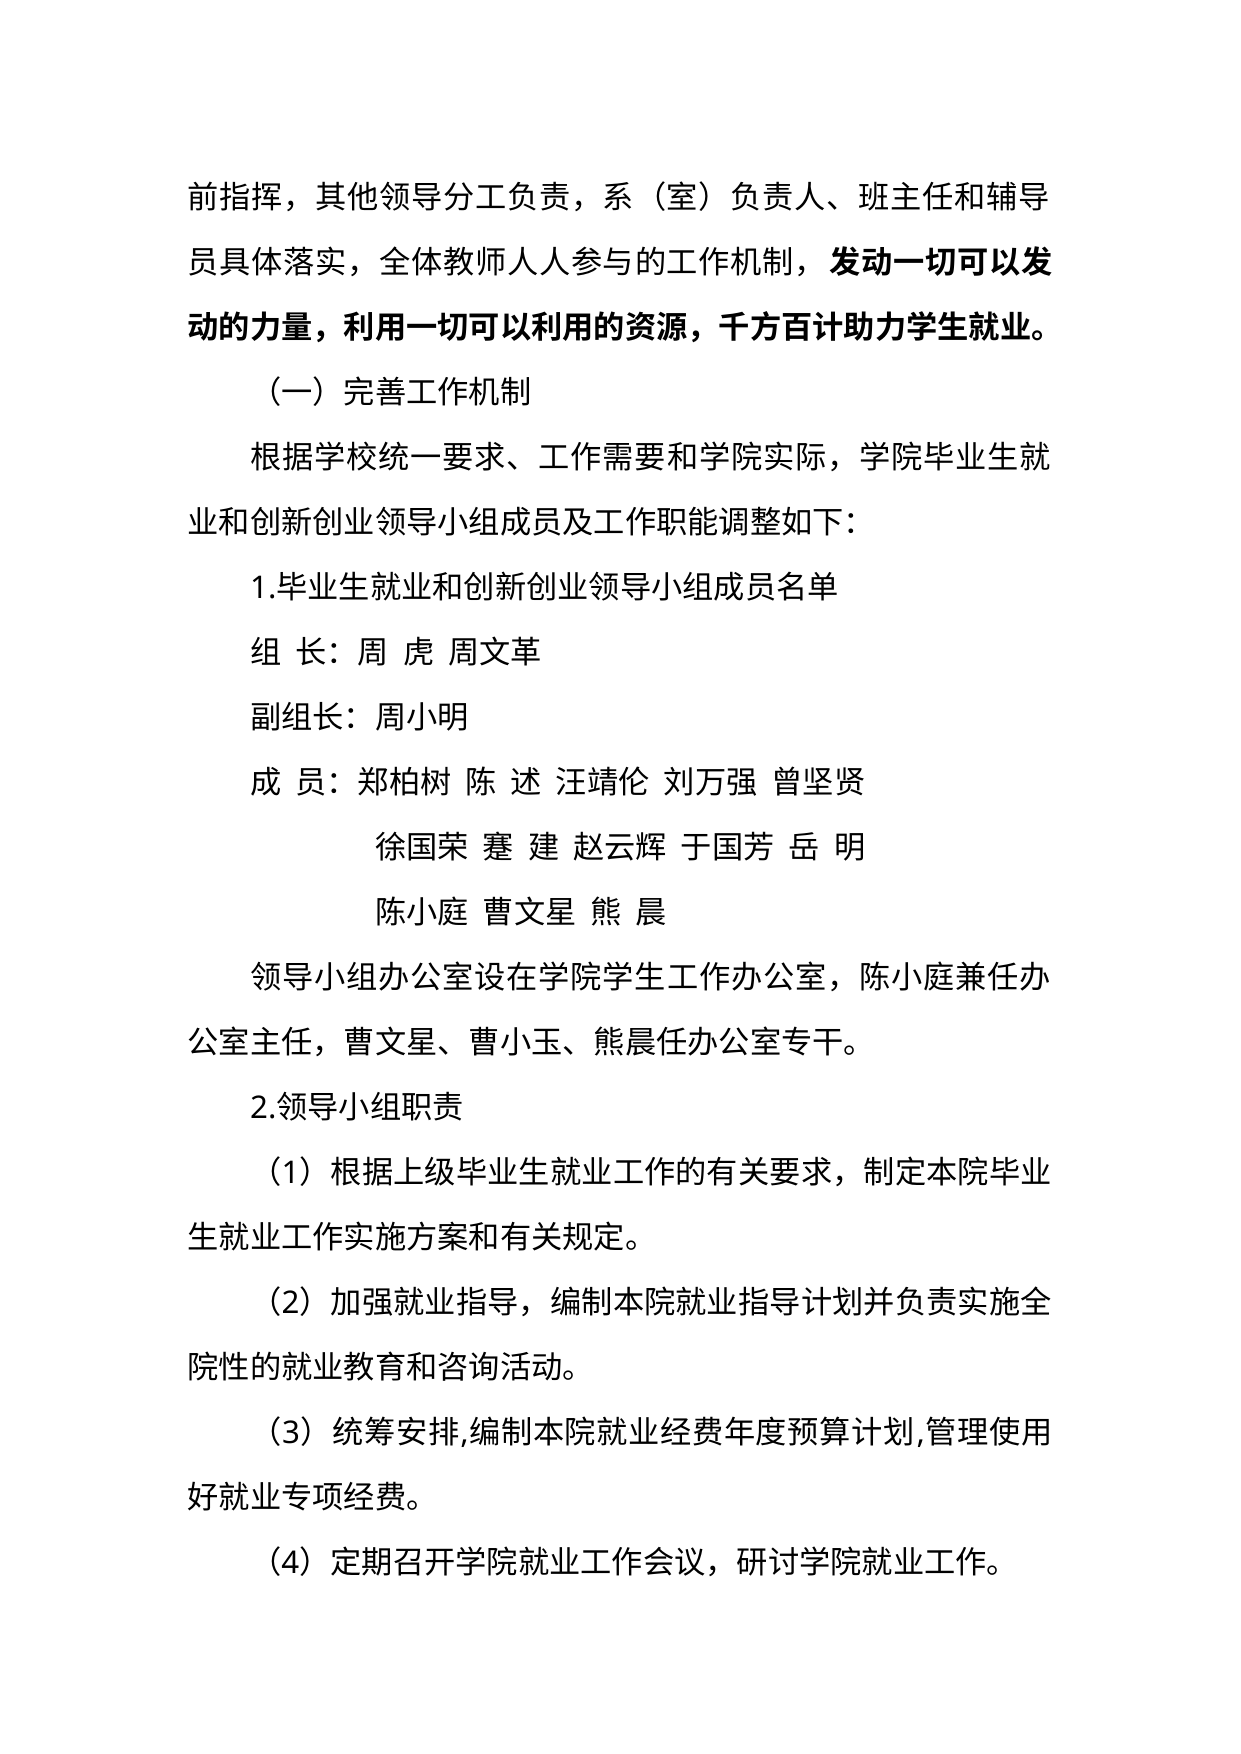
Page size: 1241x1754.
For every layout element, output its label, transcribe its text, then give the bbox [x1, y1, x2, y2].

text 陈小庭 曹文星 熊 晨 [187, 877, 1053, 942]
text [187, 162, 1053, 357]
text 徐国荣 蹇 建 赵云辉 于国芳 岳 明 [187, 812, 1053, 877]
text 成 员：郑柏树 陈 述 汪靖伦 刘万强 曾坚贤 [187, 747, 1053, 812]
text （1）根据上级毕业生就业工作的有关要求，制定本院毕业生就业工作实施方案和有关规定。 [187, 1137, 1053, 1267]
text 副组长：周小明 [187, 682, 1053, 747]
text （一）完善工作机制 [187, 357, 1053, 422]
text 组 长：周 虎 周文革 [187, 617, 1053, 682]
text 1.毕业生就业和创新创业领导小组成员名单 [187, 552, 1053, 617]
text （3）统筹安排,编制本院就业经费年度预算计划,管理使用好就业专项经费。 [187, 1397, 1053, 1527]
text 根据学校统一要求、工作需要和学院实际，学院毕业生就业和创新创业领导小组成员及工作职能调整如下： [187, 422, 1053, 552]
text 领导小组办公室设在学院学生工作办公室，陈小庭兼任办公室主任，曹文星、曹小玉、熊晨任办公室专干。 [187, 942, 1053, 1072]
text （2）加强就业指导，编制本院就业指导计划并负责实施全院性的就业教育和咨询活动。 [187, 1267, 1053, 1397]
text （4）定期召开学院就业工作会议，研讨学院就业工作。 [187, 1527, 1053, 1592]
text 2.领导小组职责 [187, 1072, 1053, 1137]
